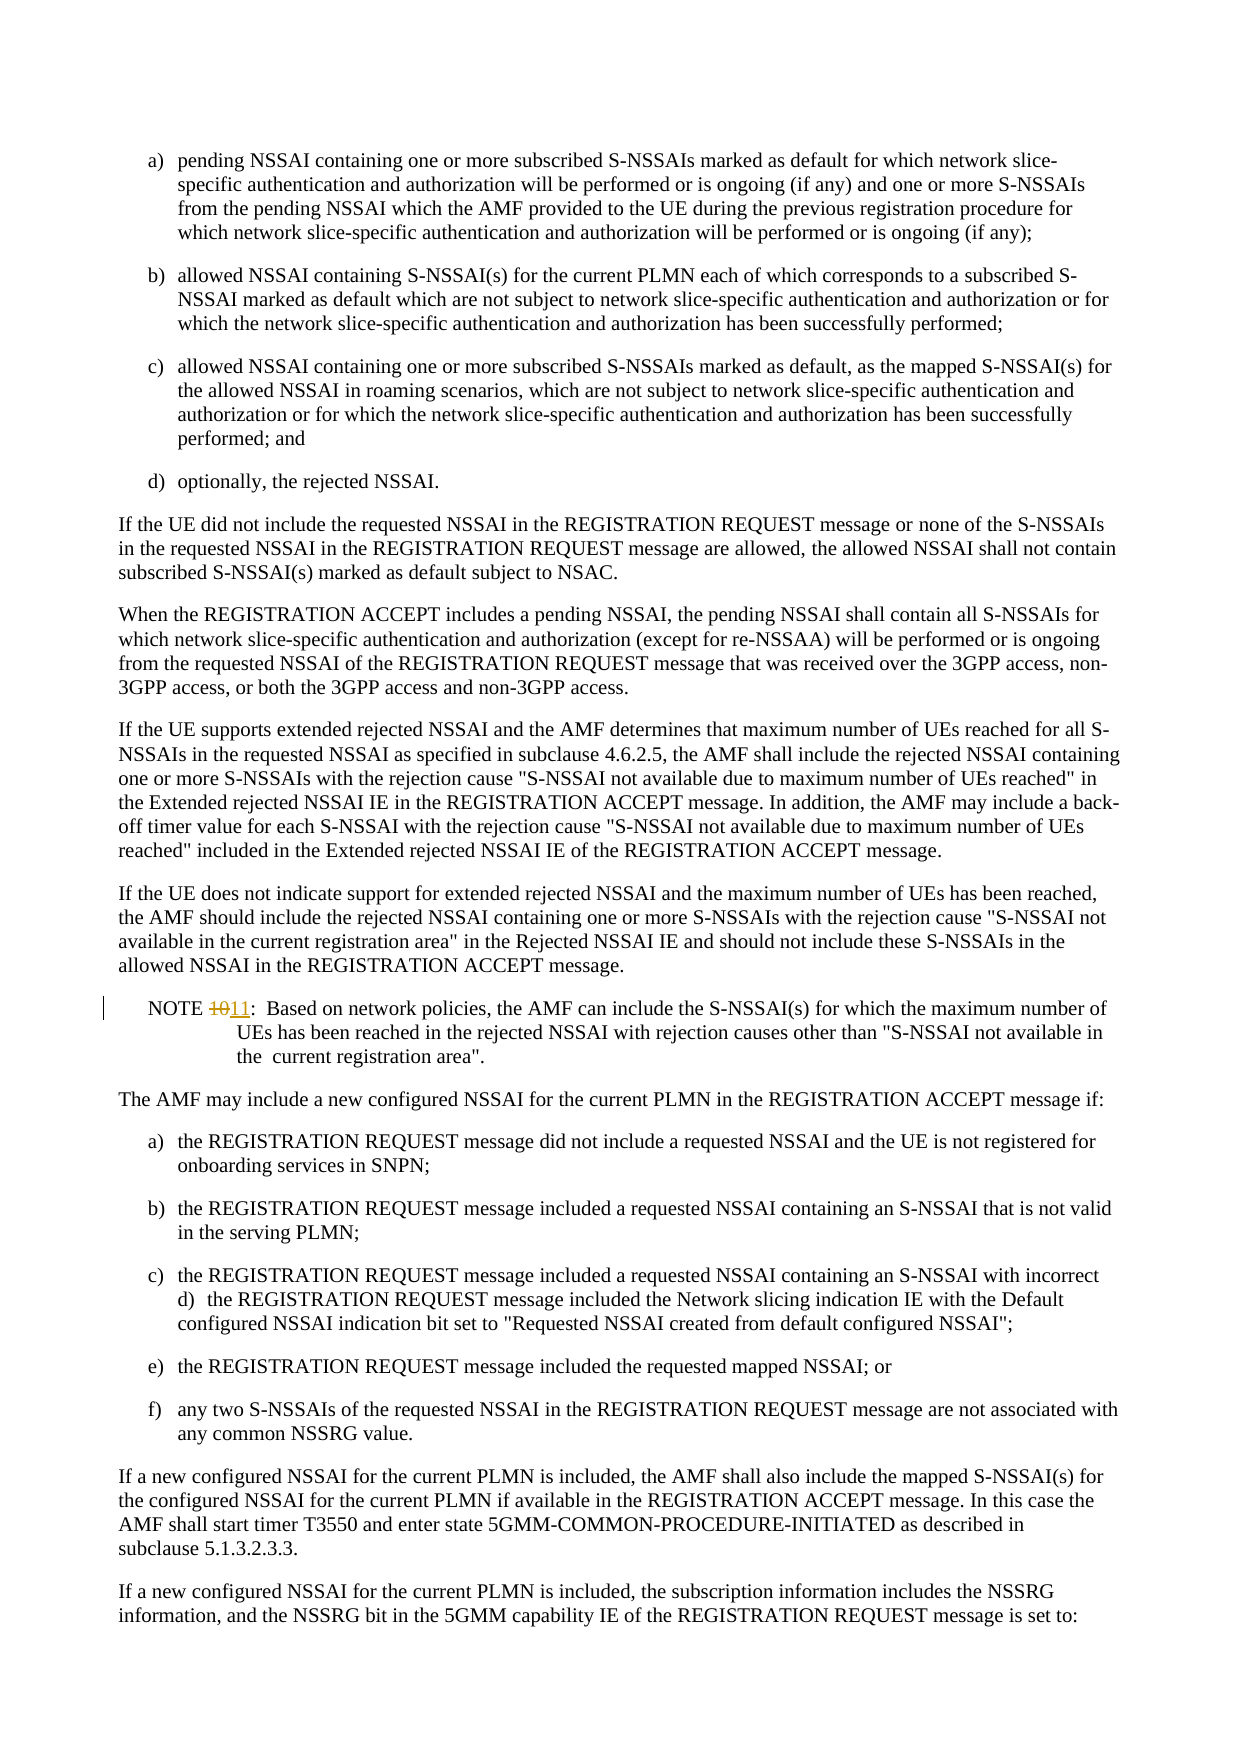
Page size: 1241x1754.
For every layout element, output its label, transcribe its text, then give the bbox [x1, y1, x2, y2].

text The AMF may include a new configured NSSAI for the current PLMN in the REGISTRATION ACCEPT message if: [118, 1086, 1122, 1111]
text e) the REGISTRATION REQUEST message included the requested mapped NSSAI; or [148, 1354, 1122, 1378]
text c) allowed NSSAI containing one or more subscribed S-NSSAIs marked as default, as the mapped S-NSSAI(s) for the allowed NSSAI in roaming scenarios, which are not subject to network slice-specific authentication and authorization or for which the network slice-specific authentication and authorization has been successfully performed; and [148, 354, 1122, 450]
text a) pending NSSAI containing one or more subscribed S-NSSAIs marked as default for which network slice-specific authentication and authorization will be performed or is ongoing (if any) and one or more S-NSSAIs from the pending NSSAI which the AMF provided to the UE during the previous registration procedure for which network slice-specific authentication and authorization will be performed or is ongoing (if any); [148, 148, 1122, 244]
text If a new configured NSSAI for the current PLMN is included, the subscription information includes the NSSRG information, and the NSSRG bit in the 5GMM capability IE of the REGISTRATION REQUEST message is set to: [118, 1579, 1122, 1627]
text If the UE supports extended rejected NSSAI and the AMF determines that maximum number of UEs reached for all S-NSSAIs in the requested NSSAI as specified in subclause 4.6.2.5, the AMF shall include the rejected NSSAI containing one or more S-NSSAIs with the rejection cause "S-NSSAI not available due to maximum number of UEs reached" in the Extended rejected NSSAI IE in the REGISTRATION ACCEPT message. In addition, the AMF may include a back-off timer value for each S-NSSAI with the rejection cause "S-NSSAI not available due to maximum number of UEs reached" included in the Extended rejected NSSAI IE of the REGISTRATION ACCEPT message. [118, 717, 1122, 862]
text If a new configured NSSAI for the current PLMN is included, the AMF shall also include the mapped S-NSSAI(s) for the configured NSSAI for the current PLMN if available in the REGISTRATION ACCEPT message. In this case the AMF shall start timer T3550 and enter state 5GMM-COMMON-PROCEDURE-INITIATED as described in subclause 5.1.3.2.3.3. [118, 1464, 1122, 1560]
text NOTE : Based on network policies, the AMF can include the S-NSSAI(s) for which the maximum number of UEs has been reached in the rejected NSSAI with rejection causes other than "S-NSSAI not available in the current registration area". [148, 996, 1122, 1068]
text b) the REGISTRATION REQUEST message included a requested NSSAI containing an S-NSSAI that is not valid in the serving PLMN; [148, 1196, 1122, 1244]
text f) any two S-NSSAIs of the requested NSSAI in the REGISTRATION REQUEST message are not associated with any common NSSRG value. [148, 1397, 1122, 1445]
text When the REGISTRATION ACCEPT includes a pending NSSAI, the pending NSSAI shall contain all S-NSSAIs for which network slice-specific authentication and authorization (except for re-NSSAA) will be performed or is ongoing from the requested NSSAI of the REGISTRATION REQUEST message that was received over the 3GPP access, non-3GPP access, or both the 3GPP access and non-3GPP access. [118, 602, 1122, 699]
text b) allowed NSSAI containing S-NSSAI(s) for the current PLMN each of which corresponds to a subscribed S-NSSAI marked as default which are not subject to network slice-specific authentication and authorization or for which the network slice-specific authentication and authorization has been successfully performed; [148, 263, 1122, 335]
text If the UE does not indicate support for extended rejected NSSAI and the maximum number of UEs has been reached, the AMF should include the rejected NSSAI containing one or more S-NSSAIs with the rejection cause "S-NSSAI not available in the current registration area" in the Rejected NSSAI IE and should not include these S-NSSAIs in the allowed NSSAI in the REGISTRATION ACCEPT message. [118, 881, 1122, 977]
text a) the REGISTRATION REQUEST message did not include a requested NSSAI and the UE is not registered for onboarding services in SNPN; [148, 1129, 1122, 1177]
text If the UE did not include the requested NSSAI in the REGISTRATION REQUEST message or none of the S-NSSAIs in the requested NSSAI in the REGISTRATION REQUEST message are allowed, the allowed NSSAI shall not contain subscribed S-NSSAI(s) marked as default subject to NSAC. [118, 511, 1122, 584]
text d) optionally, the rejected NSSAI. [148, 469, 1122, 493]
text c) the REGISTRATION REQUEST message included a requested NSSAI containing an S-NSSAI with incorrect d) the REGISTRATION REQUEST message included the Network slicing indication IE with the Default configured NSSAI indication bit set to "Requested NSSAI created from default configured NSSAI"; [148, 1263, 1122, 1335]
